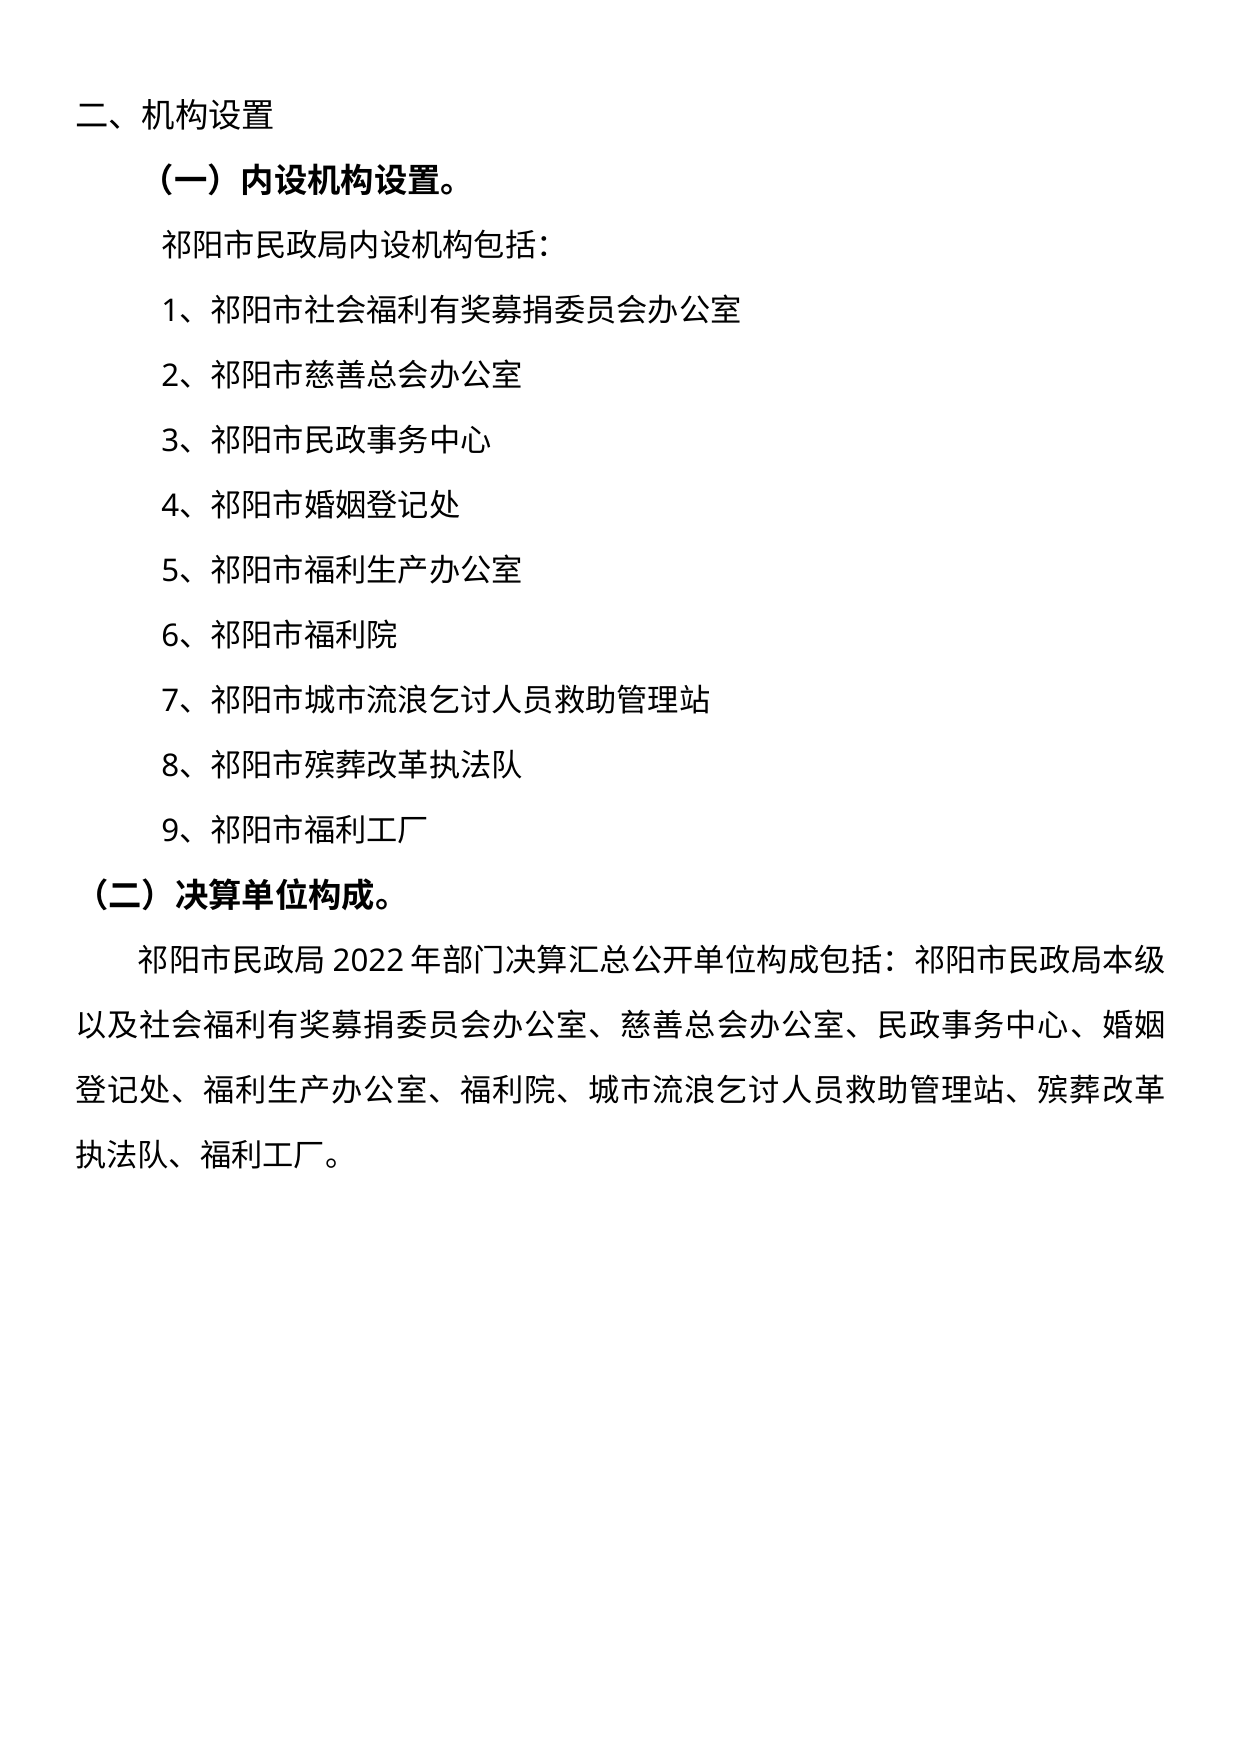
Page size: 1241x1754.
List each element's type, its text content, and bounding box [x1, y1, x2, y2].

text 9、祁阳市福利工厂 [97, 796, 1061, 861]
text 祁阳市民政局内设机构包括： [97, 211, 1061, 276]
text 祁阳市民政局2022年部门决算汇总公开单位构成包括：祁阳市民政局本级以及社会福利有奖募捐委员会办公室、慈善总会办公室、民政事务中心、婚姻登记处、福利生产办公室、福利院、城市流浪乞讨人员救助管理站、殡葬改革执法队、福利工厂。 [75, 926, 1165, 1186]
text 1、祁阳市社会福利有奖募捐委员会办公室 [97, 276, 1061, 341]
text 6、祁阳市福利院 [97, 601, 1061, 666]
text 8、祁阳市殡葬改革执法队 [97, 731, 1061, 796]
text （一）内设机构设置。 [75, 146, 1165, 211]
text 2、祁阳市慈善总会办公室 [97, 341, 1061, 406]
text 7、祁阳市城市流浪乞讨人员救助管理站 [97, 666, 1061, 731]
text 5、祁阳市福利生产办公室 [97, 536, 1061, 601]
text 二、机构设置 [75, 81, 1165, 146]
text 4、祁阳市婚姻登记处 [97, 471, 1061, 536]
text 3、祁阳市民政事务中心 [97, 406, 1061, 471]
text （二）决算单位构成。 [75, 861, 1165, 926]
